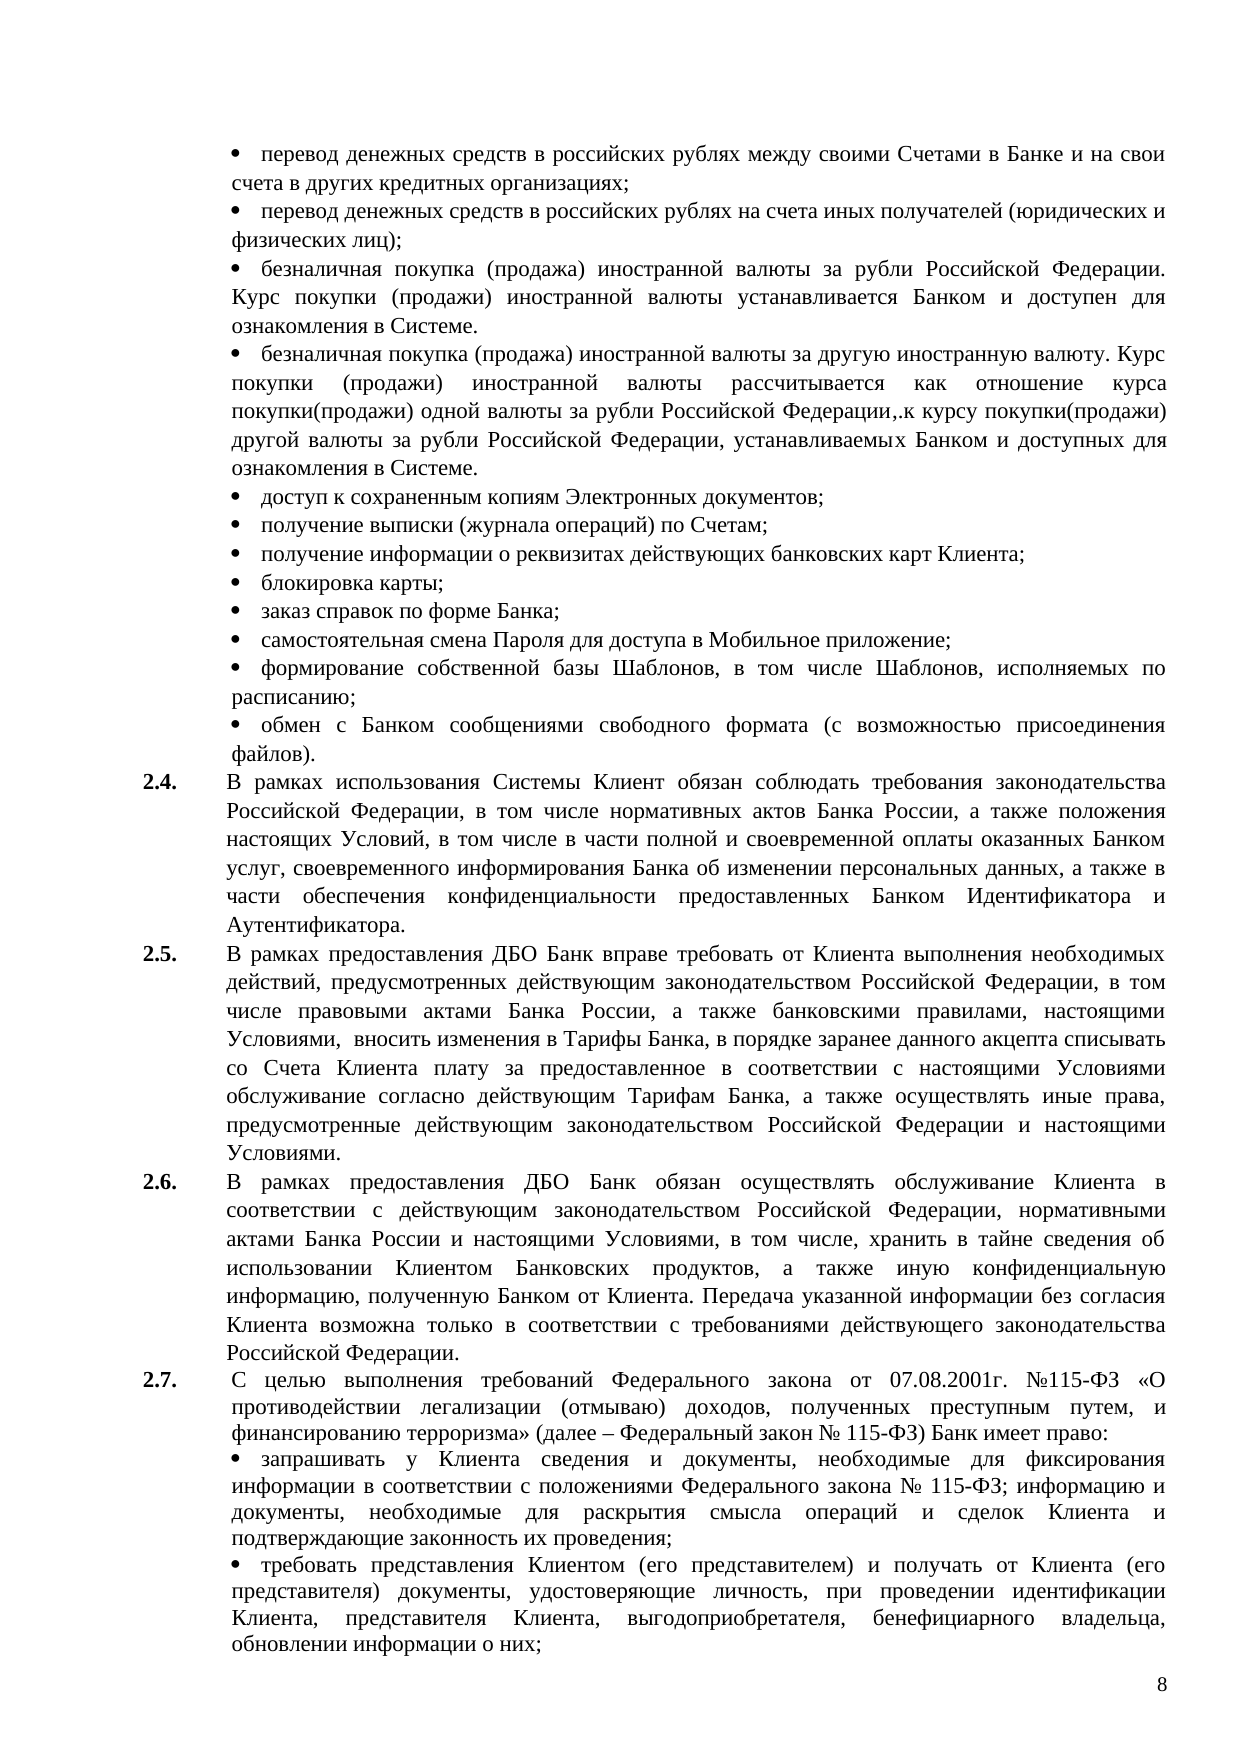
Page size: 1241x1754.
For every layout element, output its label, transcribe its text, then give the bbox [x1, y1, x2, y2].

list С целью выполнения требований Федерального закона от 07.08.2001г. №115-ФЗ «О противодействии легализации (отмываю) доходов, полученных преступным путем, и финансированию терроризма» (далее – Федеральный закон № 115-ФЗ) Банк имеет право: [143, 1366, 1167, 1445]
list безналичная покупка (продажа) иностранной валюты за другую иностранную валюту. Курс покупки (продажи) иностранной валюты рассчитывается как отношение курса покупки(продажи) одной валюты за рубли Российской Федерации,.к курсу покупки(продажи) другой валюты за рубли Российской Федерации, устанавливаемых Банком и доступных для ознакомления в Системе. [231, 339, 1167, 482]
list блокировка карты; [231, 567, 1167, 596]
list получение выписки (журнала операций) по Счетам; [231, 510, 1167, 539]
list В рамках предоставления ДБО Банк вправе требовать от Клиента выполнения необходимых действий, предусмотренных действующим законодательством Российской Федерации, в том числе правовыми актами Банка России, а также банковскими правилами, настоящими Условиями, вносить изменения в Тарифы Банка, в порядке заранее данного акцепта списывать со Счета Клиента плату за предоставленное в соответствии с настоящими Условиями обслуживание согласно действующим Тарифам Банка, а также осуществлять иные права, предусмотренные действующим законодательством Российской Федерации и настоящими Условиями. [143, 938, 1167, 1167]
list В рамках предоставления ДБО Банк обязан осуществлять обслуживание Клиента в соответствии с действующим законодательством Российской Федерации, нормативными актами Банка России и настоящими Условиями, в том числе, хранить в тайне сведения об использовании Клиентом Банковских продуктов, а также иную конфиденциальную информацию, полученную Банком от Клиента. Передача указанной информации без согласия Клиента возможна только в соответствии с требованиями действующего законодательства Российской Федерации. [143, 1167, 1167, 1366]
list получение информации о реквизитах действующих банковских карт Клиента; [231, 539, 1167, 567]
list В рамках использования Системы Клиент обязан соблюдать требования законодательства Российской Федерации, в том числе нормативных актов Банка России, а также положения настоящих Условий, в том числе в части полной и своевременной оплаты оказанных Банком услуг, своевременного информирования Банка об изменении персональных данных, а также в части обеспечения конфиденциальности предоставленных Банком Идентификатора и Аутентификатора. [143, 767, 1167, 938]
list заказ справок по форме Банка; [231, 596, 1167, 624]
list требовать представления Клиентом (его представителем) и получать от Клиента (его представителя) документы, удостоверяющие личность, при проведении идентификации Клиента, представителя Клиента, выгодоприобретателя, бенефициарного владельца, обновлении информации о них; [231, 1551, 1167, 1656]
list перевод денежных средств в российских рублях между своими Счетами в Банке и на свои счета в других кредитных организациях; [231, 139, 1167, 196]
list запрашивать у Клиента сведения и документы, необходимые для фиксирования информации в соответствии с положениями Федерального закона № 115-ФЗ; информацию и документы, необходимые для раскрытия смысла операций и сделок Клиента и подтверждающие законность их проведения; [231, 1445, 1167, 1551]
list доступ к сохраненным копиям Электронных документов; [231, 482, 1167, 510]
list самостоятельная смена Пароля для доступа в Мобильное приложение; [231, 624, 1167, 653]
list перевод денежных средств в российских рублях на счета иных получателей (юридических и физических лиц); [231, 196, 1167, 253]
list обмен с Банком сообщениями свободного формата (с возможностью присоединения файлов). [231, 710, 1167, 767]
list формирование собственной базы Шаблонов, в том числе Шаблонов, исполняемых по расписанию; [231, 653, 1167, 710]
list безналичная покупка (продажа) иностранной валюты за рубли Российской Федерации. Курс покупки (продажи) иностранной валюты устанавливается Банком и доступен для ознакомления в Системе. [231, 253, 1167, 339]
